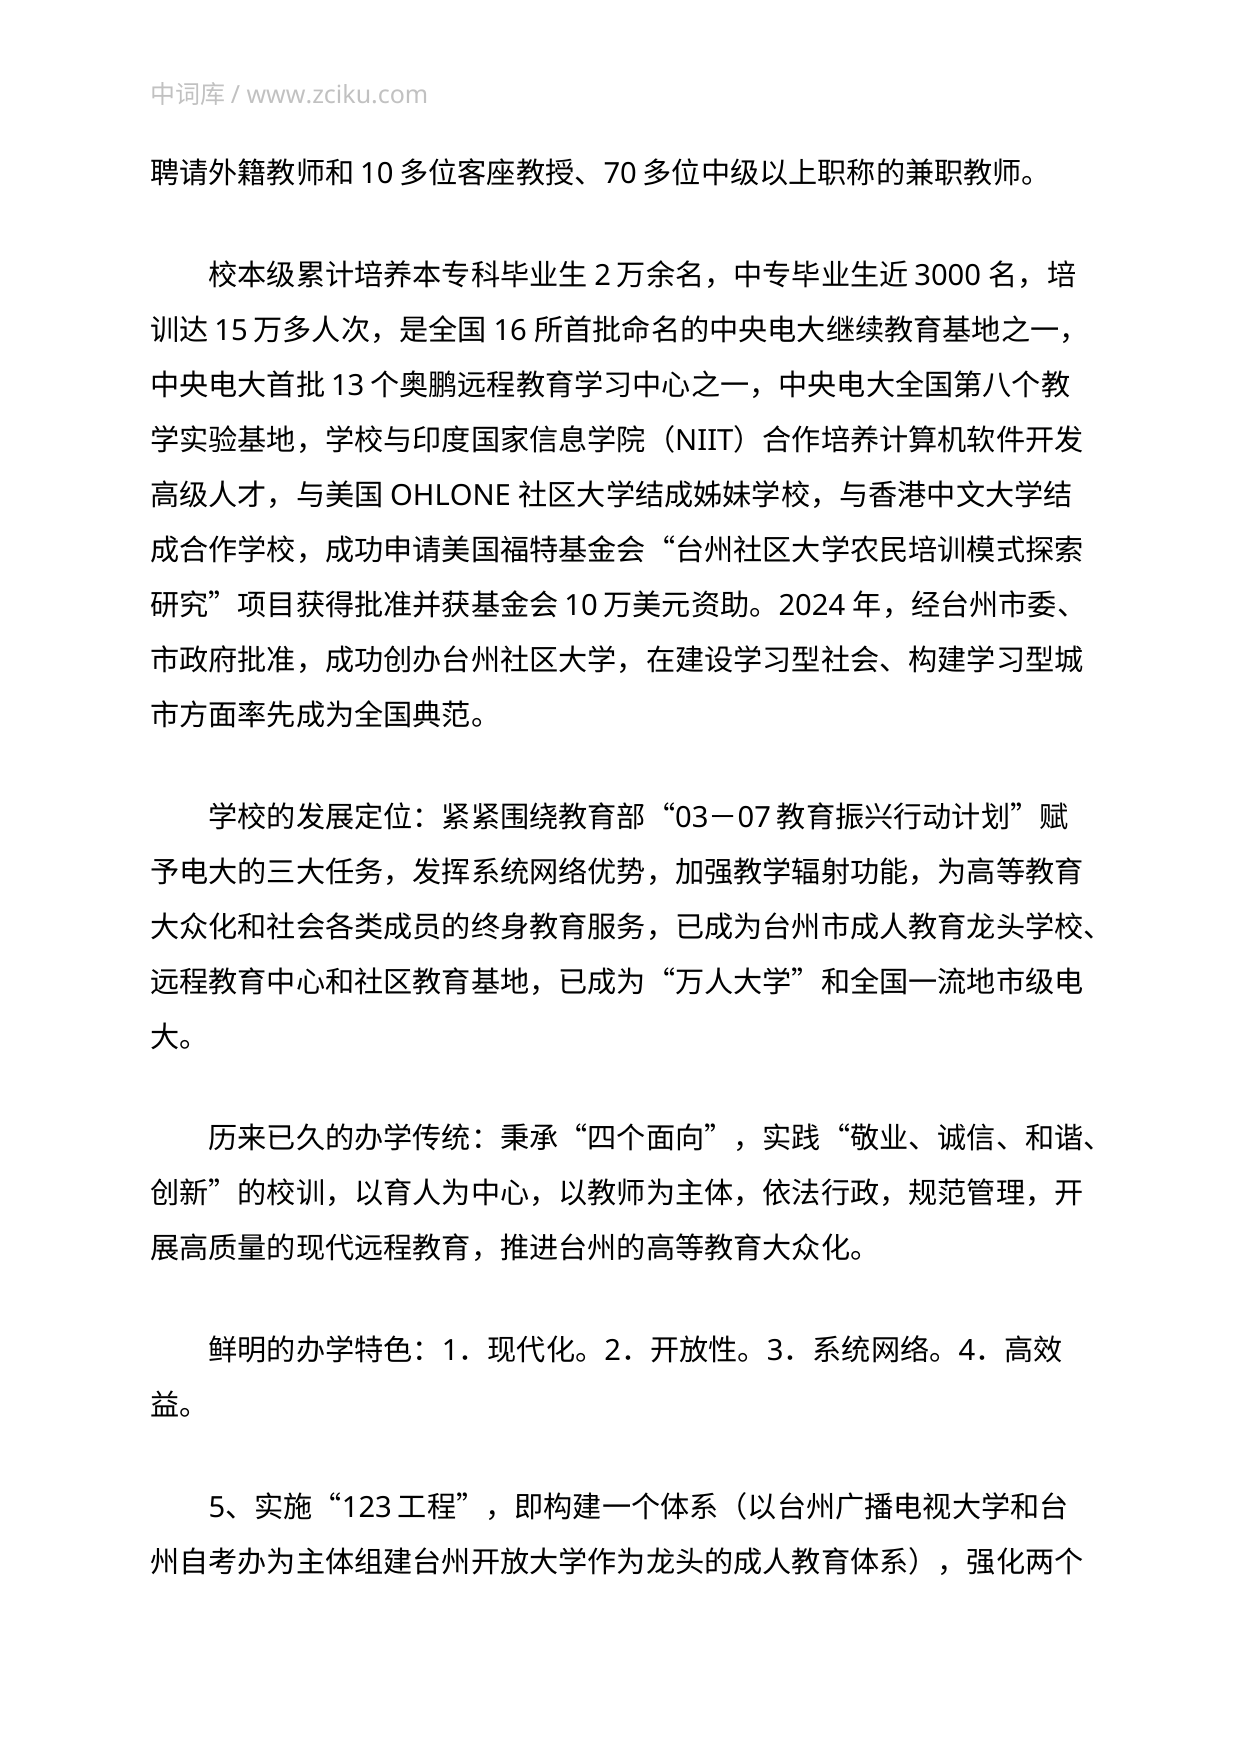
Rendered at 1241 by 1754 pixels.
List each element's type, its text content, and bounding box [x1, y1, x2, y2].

text 学校的发展定位：紧紧围绕教育部“03－07教育振兴行动计划”赋予电大的三大任务，发挥系统网络优势，加强教学辐射功能，为高等教育大众化和社会各类成员的终身教育服务，已成为台州市成人教育龙头学校、远程教育中心和社区教育基地，已成为“万人大学”和全国一流地市级电大。 [150, 793, 1090, 1056]
text 历来已久的办学传统：秉承“四个面向”，实践“敬业、诚信、和谐、创新”的校训，以育人为中心，以教师为主体，依法行政，规范管理，开展高质量的现代远程教育，推进台州的高等教育大众化。 [150, 1115, 1090, 1267]
text 鲜明的办学特色：1．现代化。2．开放性。3．系统网络。4．高效益。 [150, 1327, 1090, 1424]
text 校本级累计培养本专科毕业生 2万余名，中专毕业生近3000 名，培训达15万多人次，是全国 16 所首批命名的中央电大继续教育基地之一，中央电大首批13个奥鹏远程教育学习中心之一，中央电大全国第八个教学实验基地，学校与印度国家信息学院（NIIT）合作培养计算机软件开发高级人才，与美国 OHLONE 社区大学结成姊妹学校，与香港中文大学结成合作学校，成功申请美国福特基金会“台州社区大学农民培训模式探索研究”项目获得批准并获基金会10万美元资助。2024 年，经台州市委、市政府批准，成功创办台州社区大学，在建设学习型社会、构建学习型城市方面率先成为全国典范。 [150, 252, 1090, 734]
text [150, 150, 1090, 192]
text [150, 1483, 1090, 1581]
